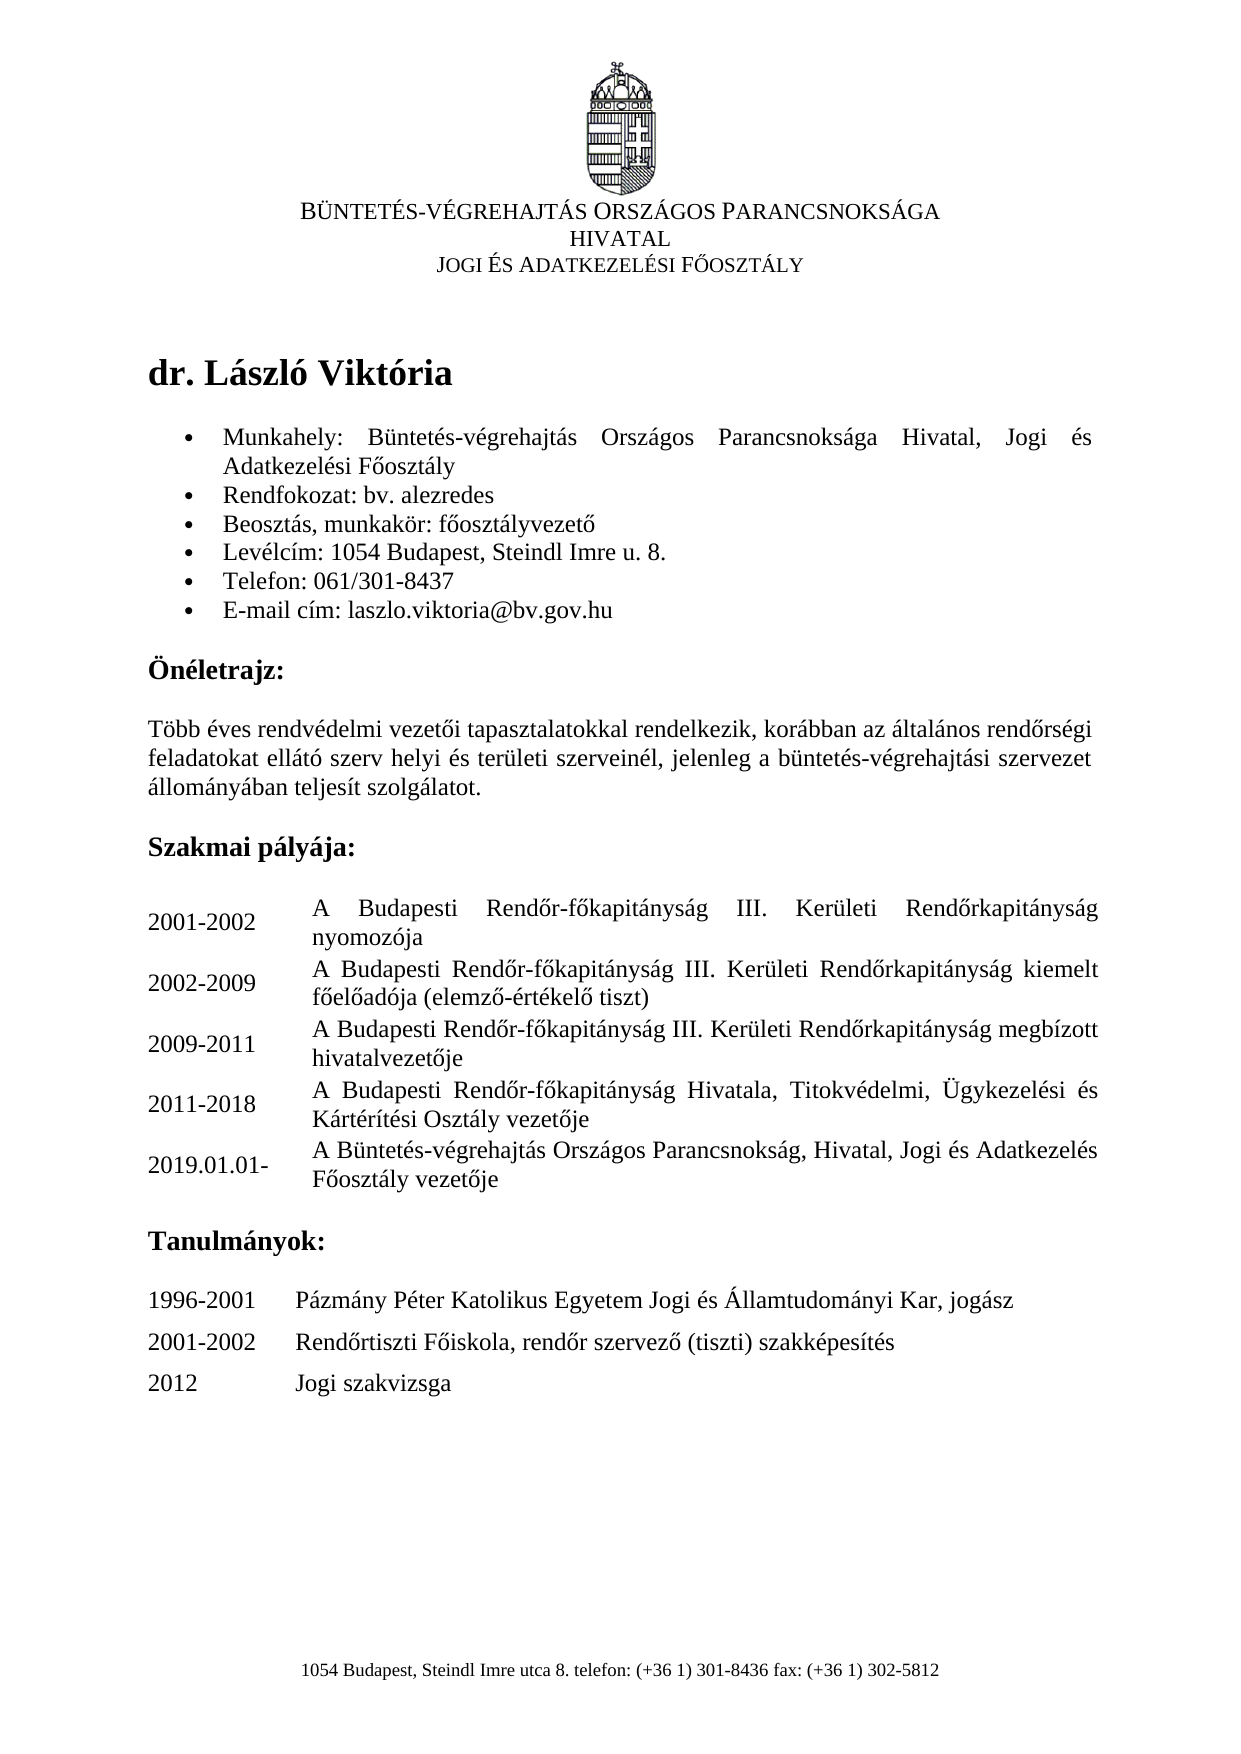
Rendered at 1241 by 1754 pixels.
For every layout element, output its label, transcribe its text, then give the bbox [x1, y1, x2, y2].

list Telefon: 061/301-8437 [185, 566, 1093, 595]
list Levélcím: 1054 Budapest, Steindl Imre u. 8. [185, 537, 1093, 566]
table_cell A Büntetés-végrehajtás Országos Parancsnokság, Hivatal, Jogi és Adatkezelés Főosztály vezetője [310, 1134, 1100, 1194]
text Szakmai pályája: [148, 830, 1093, 862]
table_cell A Budapesti Rendőr-főkapitányság Hivatala, Titokvédelmi, Ügykezelési és Kártérítési Osztály vezetője [310, 1073, 1100, 1134]
text dr. László Viktória [148, 350, 1093, 393]
list Beosztás, munkakör: főosztályvezető [185, 509, 1093, 537]
text 1996-2001 Pázmány Péter Katolikus Egyetem Jogi és Államtudományi Kar, jogász [148, 1285, 1093, 1314]
table_cell A Budapesti Rendőr-főkapitányság III. Kerületi Rendőrkapitányság kiemelt főelőadója (elemző-értékelő tiszt) [310, 952, 1100, 1013]
text 2012 Jogi szakvizsga [148, 1368, 1093, 1397]
list Munkahely: Büntetés-végrehajtás Országos Parancsnoksága Hivatal, Jogi és Adatkezelési Főosztály [185, 422, 1093, 480]
table_cell 2002-2009 [146, 952, 310, 1013]
text Önéletrajz: [148, 653, 1093, 685]
table_cell 2019.01.01- [146, 1134, 310, 1194]
table_cell 2009-2011 [146, 1013, 310, 1073]
list Rendfokozat: bv. alezredes [185, 480, 1093, 509]
picture [582, 59, 658, 197]
text 2001-2002 Rendőrtiszti Főiskola, rendőr szervező (tiszti) szakképesítés [148, 1327, 1093, 1355]
text Tanulmányok: [148, 1224, 1093, 1256]
text Több éves rendvédelmi vezetői tapasztalatokkal rendelkezik, korábban az általános rendőrségi feladatokat ellátó szerv helyi és területi szerveinél, jelenleg a büntetés-végrehajtási szervezet állományában teljesít szolgálatot. [148, 714, 1093, 801]
table_cell A Budapesti Rendőr-főkapitányság III. Kerületi Rendőrkapitányság megbízott hivatalvezetője [310, 1013, 1100, 1073]
list E-mail cím: laszlo.viktoria@bv.gov.hu [185, 595, 1093, 624]
table_cell 2011-2018 [146, 1073, 310, 1134]
table_header 2001-2002 [146, 891, 310, 952]
table_header A Budapesti Rendőr-főkapitányság III. Kerületi Rendőrkapitányság nyomozója [310, 891, 1100, 952]
